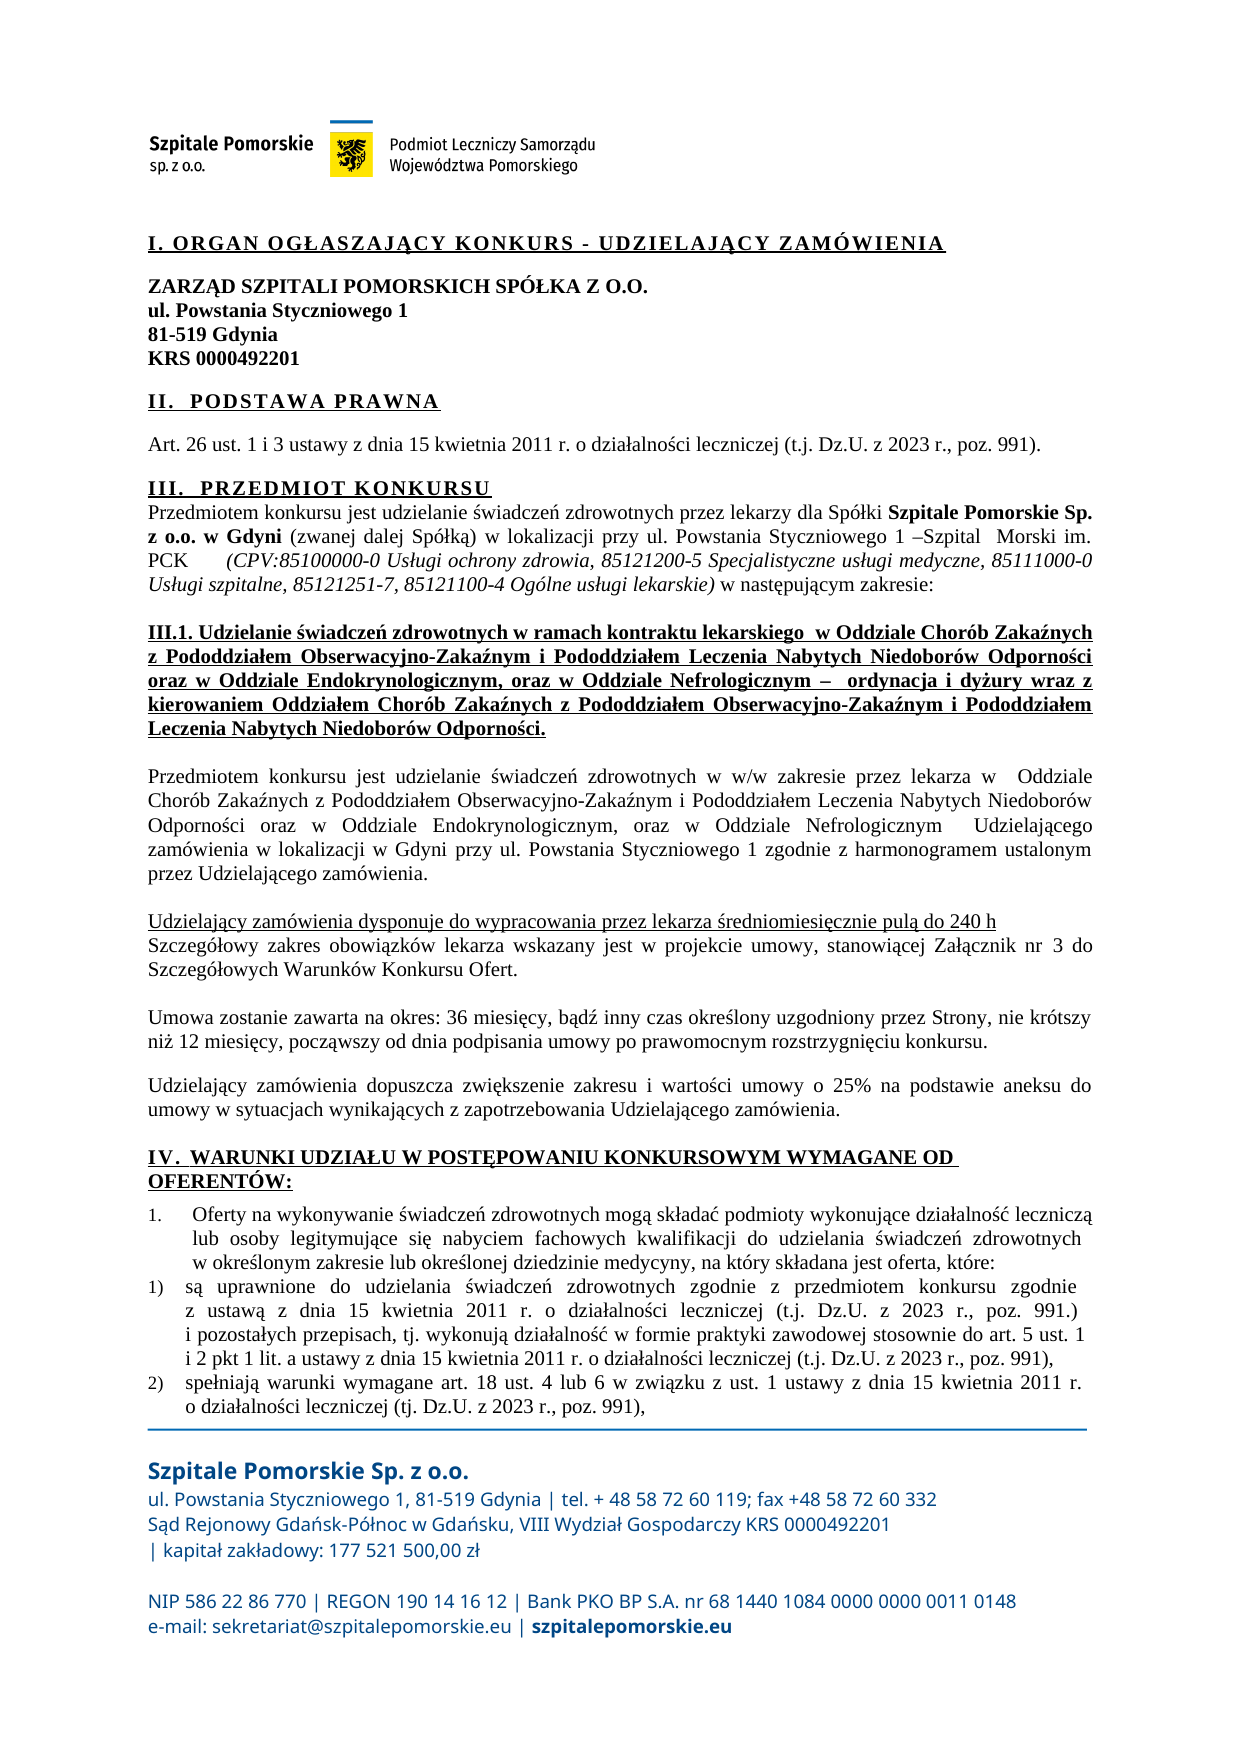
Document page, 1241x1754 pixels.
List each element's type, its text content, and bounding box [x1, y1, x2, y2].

text IV. WARUNKI UDZIAŁU W POSTĘPOWANIU KONKURSOWYM WYMAGANE OD OFERENTÓW: [148, 1145, 1093, 1193]
text Udzielający zamówienia dopuszcza zwiększenie zakresu i wartości umowy o 25% na podstawie aneksu do umowy w sytuacjach wynikających z zapotrzebowania Udzielającego zamówienia. [148, 1073, 1093, 1121]
text KRS 0000492201 [148, 346, 1093, 370]
text Umowa zostanie zawarta na okres: 36 miesięcy, bądź inny czas określony uzgodniony przez Strony, nie krótszy niż 12 miesięcy, począwszy od dnia podpisania umowy po prawomocnym rozstrzygnięciu konkursu. [148, 1005, 1093, 1053]
text Przedmiotem konkursu jest udzielanie świadczeń zdrowotnych przez lekarzy dla Spółki Szpitale Pomorskie Sp. z o.o. w Gdyni (zwanej dalej Spółką) w lokalizacji przy ul. Powstania Styczniowego 1 –Szpital Morski im. PCK (CPV:85100000-0 Usługi ochrony zdrowia, 85121200-5 Specjalistyczne usługi medyczne, 85111000-0 Usługi szpitalne, 85121251-7, 85121100-4 Ogólne usługi lekarskie) w następującym zakresie: [148, 500, 1093, 596]
text Udzielający zamówienia dysponuje do wypracowania przez lekarza średniomiesięcznie pulą do 240 h [148, 909, 1093, 933]
text Szczegółowy zakres obowiązków lekarza wskazany jest w projekcie umowy, stanowiącej Załącznik nr 3 do Szczegółowych Warunków Konkursu Ofert. [148, 933, 1093, 981]
text Art. 26 ust. 1 i 3 ustawy z dnia 15 kwietnia 2011 r. o działalności leczniczej (t.j. Dz.U. z 2023 r., poz. 991). [148, 432, 1093, 456]
text III. PRZEDMIOT KONKURSU [148, 476, 1093, 500]
list spełniają warunki wymagane art. 18 ust. 4 lub 6 w związku z ust. 1 ustawy z dnia 15 kwietnia 2011 r. o działalności leczniczej (tj. Dz.U. z 2023 r., poz. 991), [148, 1370, 1093, 1418]
text ZARZĄD SZPITALI POMORSKICH SPÓŁKA Z O.O. ul. Powstania Styczniowego 1 [148, 274, 1093, 322]
picture [147, 118, 596, 178]
list są uprawnione do udzielania świadczeń zdrowotnych zgodnie z przedmiotem konkursu zgodnie z ustawą z dnia 15 kwietnia 2011 r. o działalności leczniczej (t.j. Dz.U. z 2023 r., poz. 991.) i pozostałych przepisach, tj. wykonują działalność w formie praktyki zawodowej stosownie do art. 5 ust. 1 i 2 pkt 1 lit. a ustawy z dnia 15 kwietnia 2011 r. o działalności leczniczej (t.j. Dz.U. z 2023 r., poz. 991), [148, 1274, 1093, 1370]
text 81-519 Gdynia [148, 322, 1093, 346]
text II. PODSTAWA PRAWNA [148, 389, 1093, 413]
text I. ORGAN OGŁASZAJĄCY KONKURS - UDZIELAJĄCY ZAMÓWIENIA [148, 231, 1093, 254]
list Oferty na wykonywanie świadczeń zdrowotnych mogą składać podmioty wykonujące działalność leczniczą lub osoby legitymujące się nabyciem fachowych kwalifikacji do udzielania świadczeń zdrowotnych w określonym zakresie lub określonej dziedzinie medycyny, na który składana jest oferta, które: [148, 1202, 1093, 1274]
text Przedmiotem konkursu jest udzielanie świadczeń zdrowotnych w w/w zakresie przez lekarza w Oddziale Chorób Zakaźnych z Pododdziałem Obserwacyjno-Zakaźnym i Pododdziałem Leczenia Nabytych Niedoborów Odporności oraz w Oddziale Endokrynologicznym, oraz w Oddziale Nefrologicznym Udzielającego zamówienia w lokalizacji w Gdyni przy ul. Powstania Styczniowego 1 zgodnie z harmonogramem ustalonym przez Udzielającego zamówienia. [148, 764, 1093, 885]
